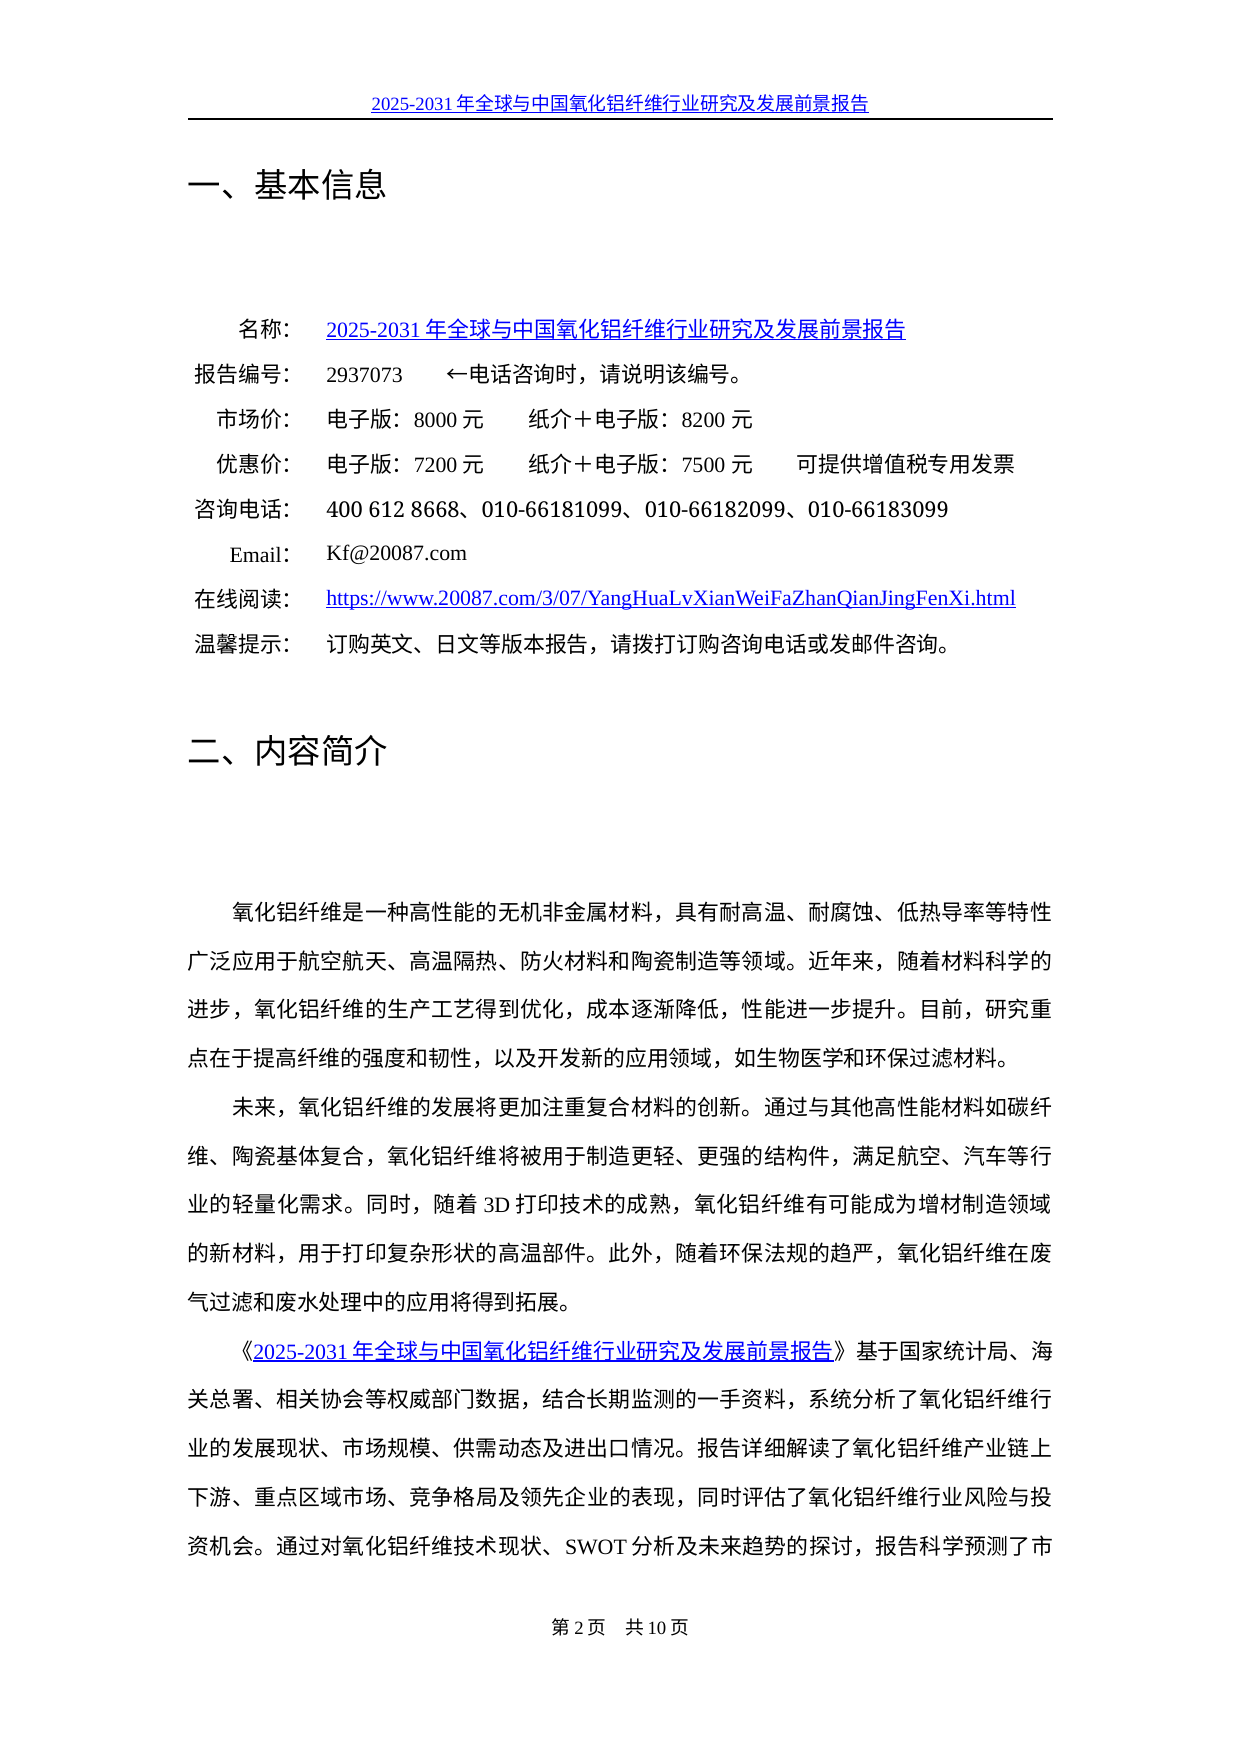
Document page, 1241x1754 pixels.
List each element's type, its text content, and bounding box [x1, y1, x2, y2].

table_cell 电子版：8000 元 纸介＋电子版：8200 元 [315, 402, 1073, 447]
title 二、内容简介 [187, 717, 1053, 782]
title 一、基本信息 [187, 150, 1053, 215]
table_cell [315, 582, 1073, 627]
table_header 2025-2031年全球与中国氧化铝纤维行业研究及发展前景报告 [315, 312, 1073, 357]
table_cell 2937073 ←电话咨询时，请说明该编号。 [315, 357, 1073, 402]
table_cell 400 612 8668、010-66181099、010-66182099、010-66183099 [315, 492, 1073, 537]
table_cell 电子版：7200 元 纸介＋电子版：7500 元 可提供增值税专用发票 [315, 447, 1073, 492]
table_cell Email： [167, 537, 315, 582]
table_header 名称： [167, 312, 315, 357]
table_cell 市场价： [167, 402, 315, 447]
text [187, 894, 1053, 1561]
table_cell 在线阅读： [167, 582, 315, 627]
table_cell 咨询电话： [167, 492, 315, 537]
table_cell 温馨提示： [167, 627, 315, 672]
table_cell 优惠价： [167, 447, 315, 492]
table_cell 订购英文、日文等版本报告，请拨打订购咨询电话或发邮件咨询。 [315, 627, 1073, 672]
table_cell Kf@20087.com [315, 537, 1073, 582]
table_cell 报告编号： [167, 357, 315, 402]
